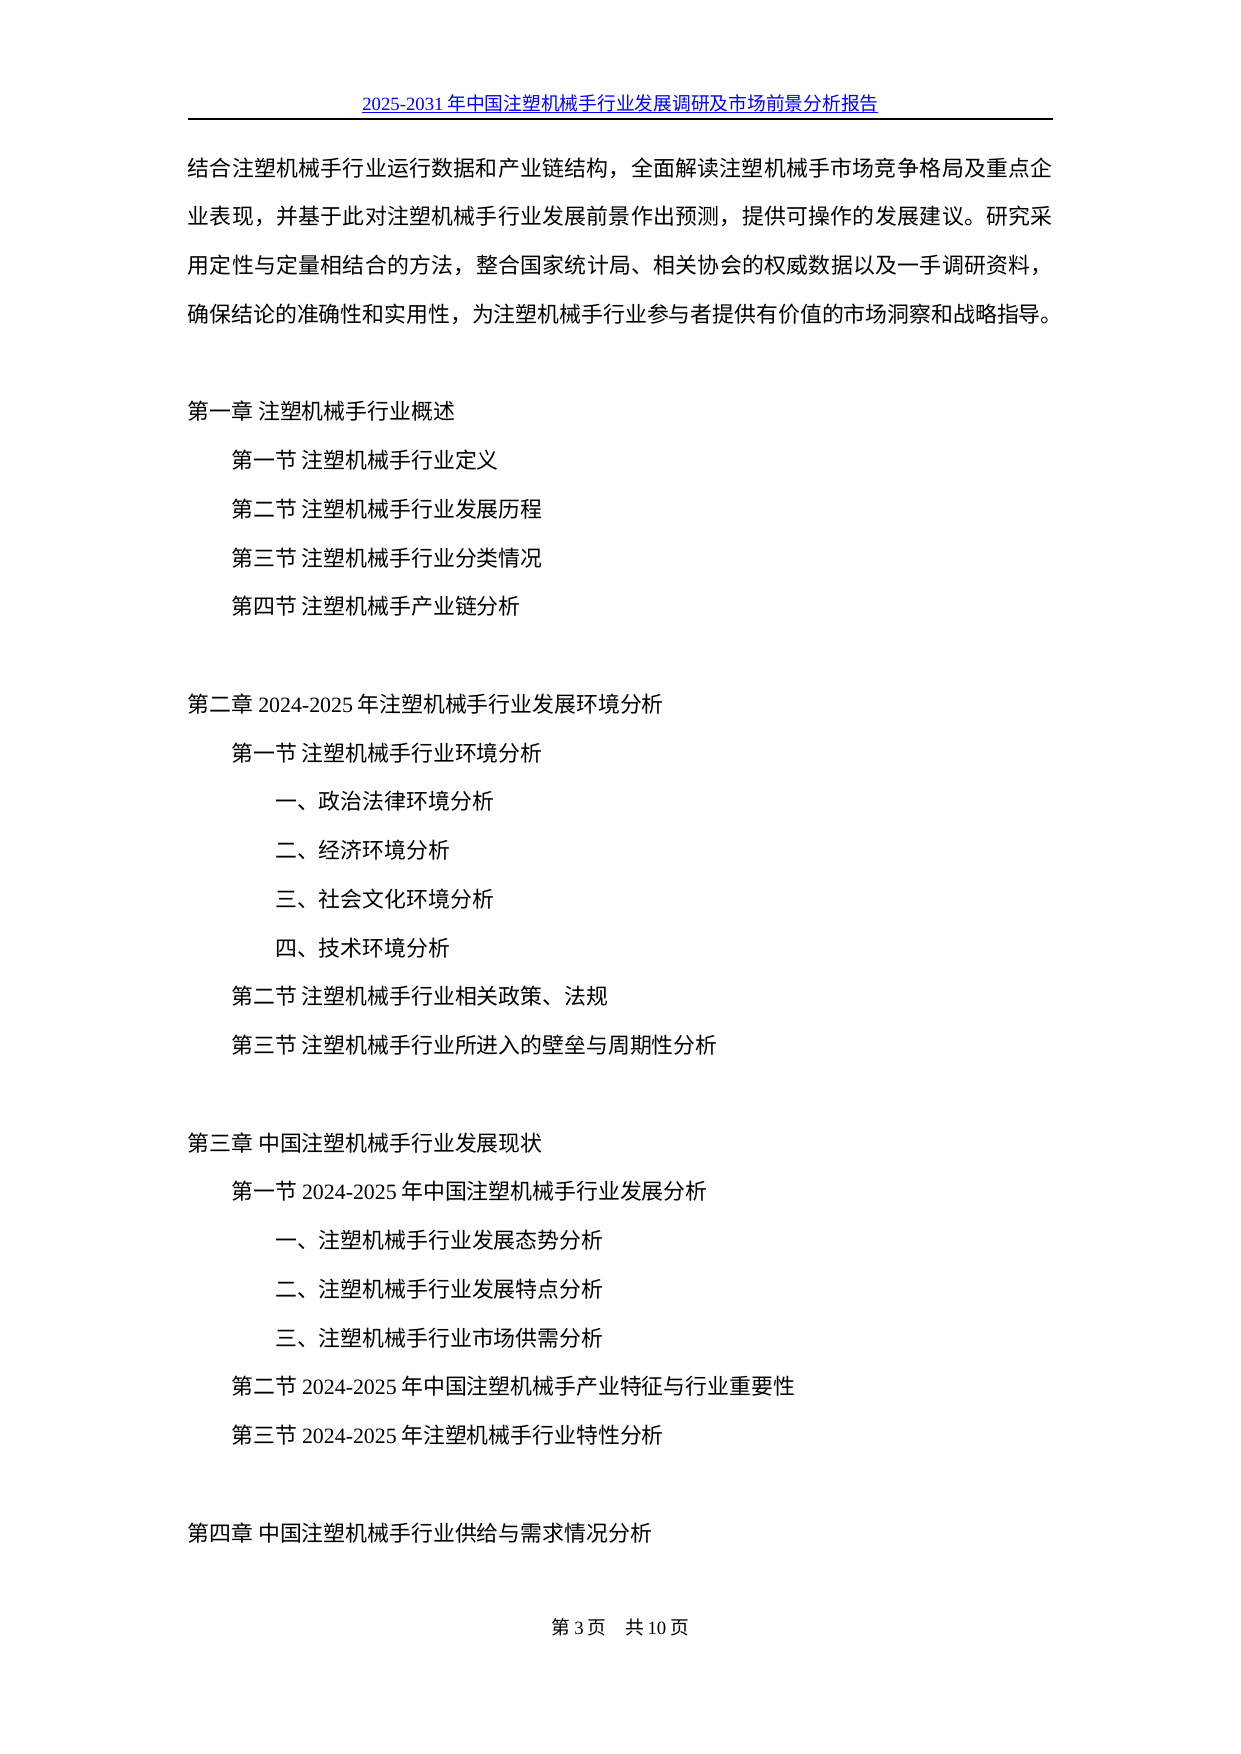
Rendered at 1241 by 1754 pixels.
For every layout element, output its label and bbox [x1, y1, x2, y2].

text [187, 150, 1053, 1548]
